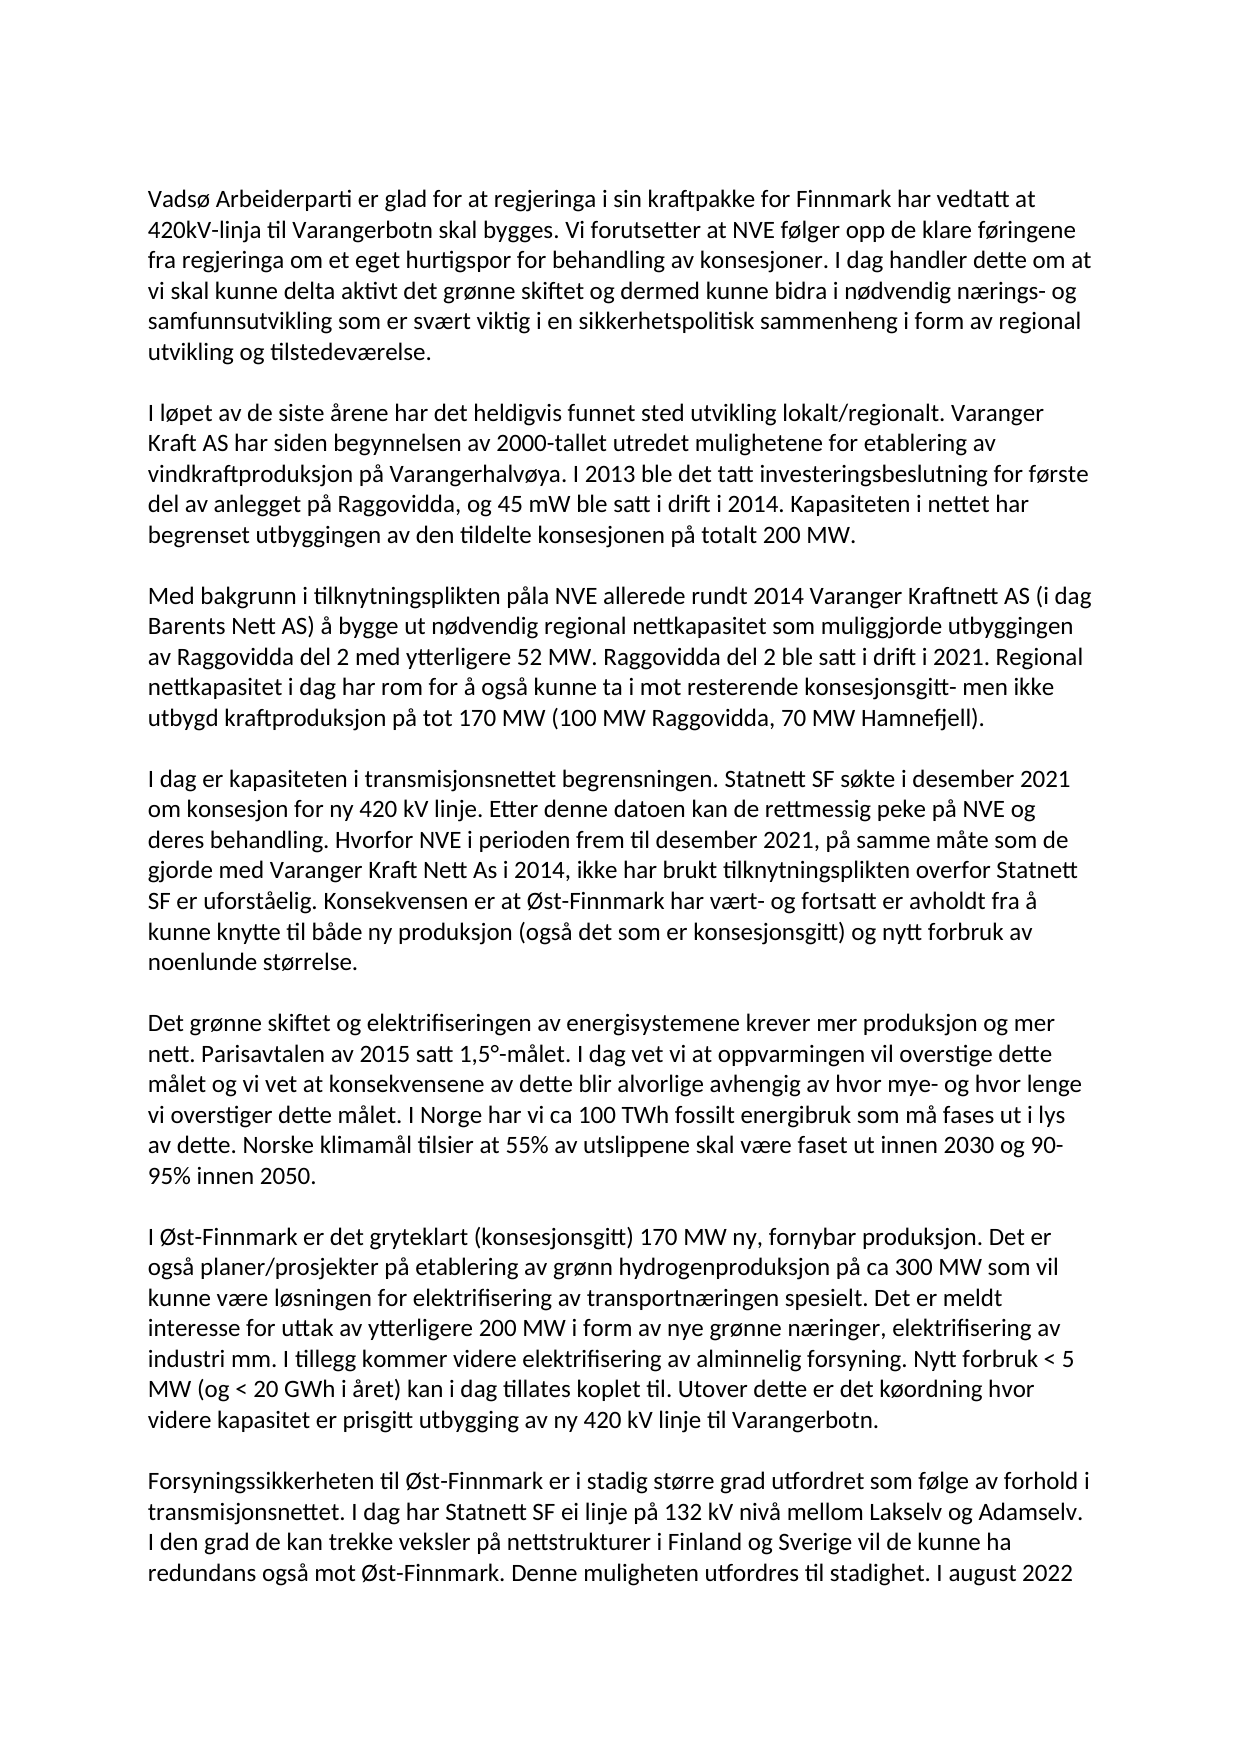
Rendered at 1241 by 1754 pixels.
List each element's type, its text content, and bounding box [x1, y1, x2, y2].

text I Øst-Finnmark er det gryteklart (konsesjonsgitt) 170 MW ny, fornybar produksjon. Det er også planer/prosjekter på etablering av grønn hydrogenproduksjon på ca 300 MW som vil kunne være løsningen for elektrifisering av transportnæringen spesielt. Det er meldt interesse for uttak av ytterligere 200 MW i form av nye grønne næringer, elektrifisering av industri mm. I tillegg kommer videre elektrifisering av alminnelig forsyning. Nytt forbruk < 5 MW (og < 20 GWh i året) kan i dag tillates koplet til. Utover dette er det køordning hvor videre kapasitet er prisgitt utbygging av ny 420 kV linje til Varangerbotn. [148, 1221, 1093, 1434]
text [148, 1465, 1093, 1587]
text I dag er kapasiteten i transmisjonsnettet begrensningen. Statnett SF søkte i desember 2021 om konsesjon for ny 420 kV linje. Etter denne datoen kan de rettmessig peke på NVE og deres behandling. Hvorfor NVE i perioden frem til desember 2021, på samme måte som de gjorde med Varanger Kraft Nett As i 2014, ikke har brukt tilknytningsplikten overfor Statnett SF er uforståelig. Konsekvensen er at Øst-Finnmark har vært- og fortsatt er avholdt fra å kunne knytte til både ny produksjon (også det som er konsesjonsgitt) og nytt forbruk av noenlunde størrelse. [148, 763, 1093, 977]
text Det grønne skiftet og elektrifiseringen av energisystemene krever mer produksjon og mer nett. Parisavtalen av 2015 satt 1,5°-målet. I dag vet vi at oppvarmingen vil overstige dette målet og vi vet at konsekvensene av dette blir alvorlige avhengig av hvor mye- og hvor lenge vi overstiger dette målet. I Norge har vi ca 100 TWh fossilt energibruk som må fases ut i lys av dette. Norske klimamål tilsier at 55% av utslippene skal være faset ut innen 2030 og 90-95% innen 2050. [148, 1007, 1093, 1190]
text I løpet av de siste årene har det heldigvis funnet sted utvikling lokalt/regionalt. Varanger Kraft AS har siden begynnelsen av 2000-tallet utredet mulighetene for etablering av vindkraftproduksjon på Varangerhalvøya. I 2013 ble det tatt investeringsbeslutning for første del av anlegget på Raggovidda, og 45 mW ble satt i drift i 2014. Kapasiteten i nettet har begrenset utbyggingen av den tildelte konsesjonen på totalt 200 MW. [148, 397, 1093, 549]
text Vadsø Arbeiderparti er glad for at regjeringa i sin kraftpakke for Finnmark har vedtatt at 420kV-linja til Varangerbotn skal bygges. Vi forutsetter at NVE følger opp de klare føringene fra regjeringa om et eget hurtigspor for behandling av konsesjoner. I dag handler dette om at vi skal kunne delta aktivt det grønne skiftet og dermed kunne bidra i nødvendig nærings- og samfunnsutvikling som er svært viktig i en sikkerhetspolitisk sammenheng i form av regional utvikling og tilstedeværelse. [148, 183, 1093, 366]
text Med bakgrunn i tilknytningsplikten påla NVE allerede rundt 2014 Varanger Kraftnett AS (i dag Barents Nett AS) å bygge ut nødvendig regional nettkapasitet som muliggjorde utbyggingen av Raggovidda del 2 med ytterligere 52 MW. Raggovidda del 2 ble satt i drift i 2021. Regional nettkapasitet i dag har rom for å også kunne ta i mot resterende konsesjonsgitt- men ikke utbygd kraftproduksjon på tot 170 MW (100 MW Raggovidda, 70 MW Hamnefjell). [148, 580, 1093, 733]
